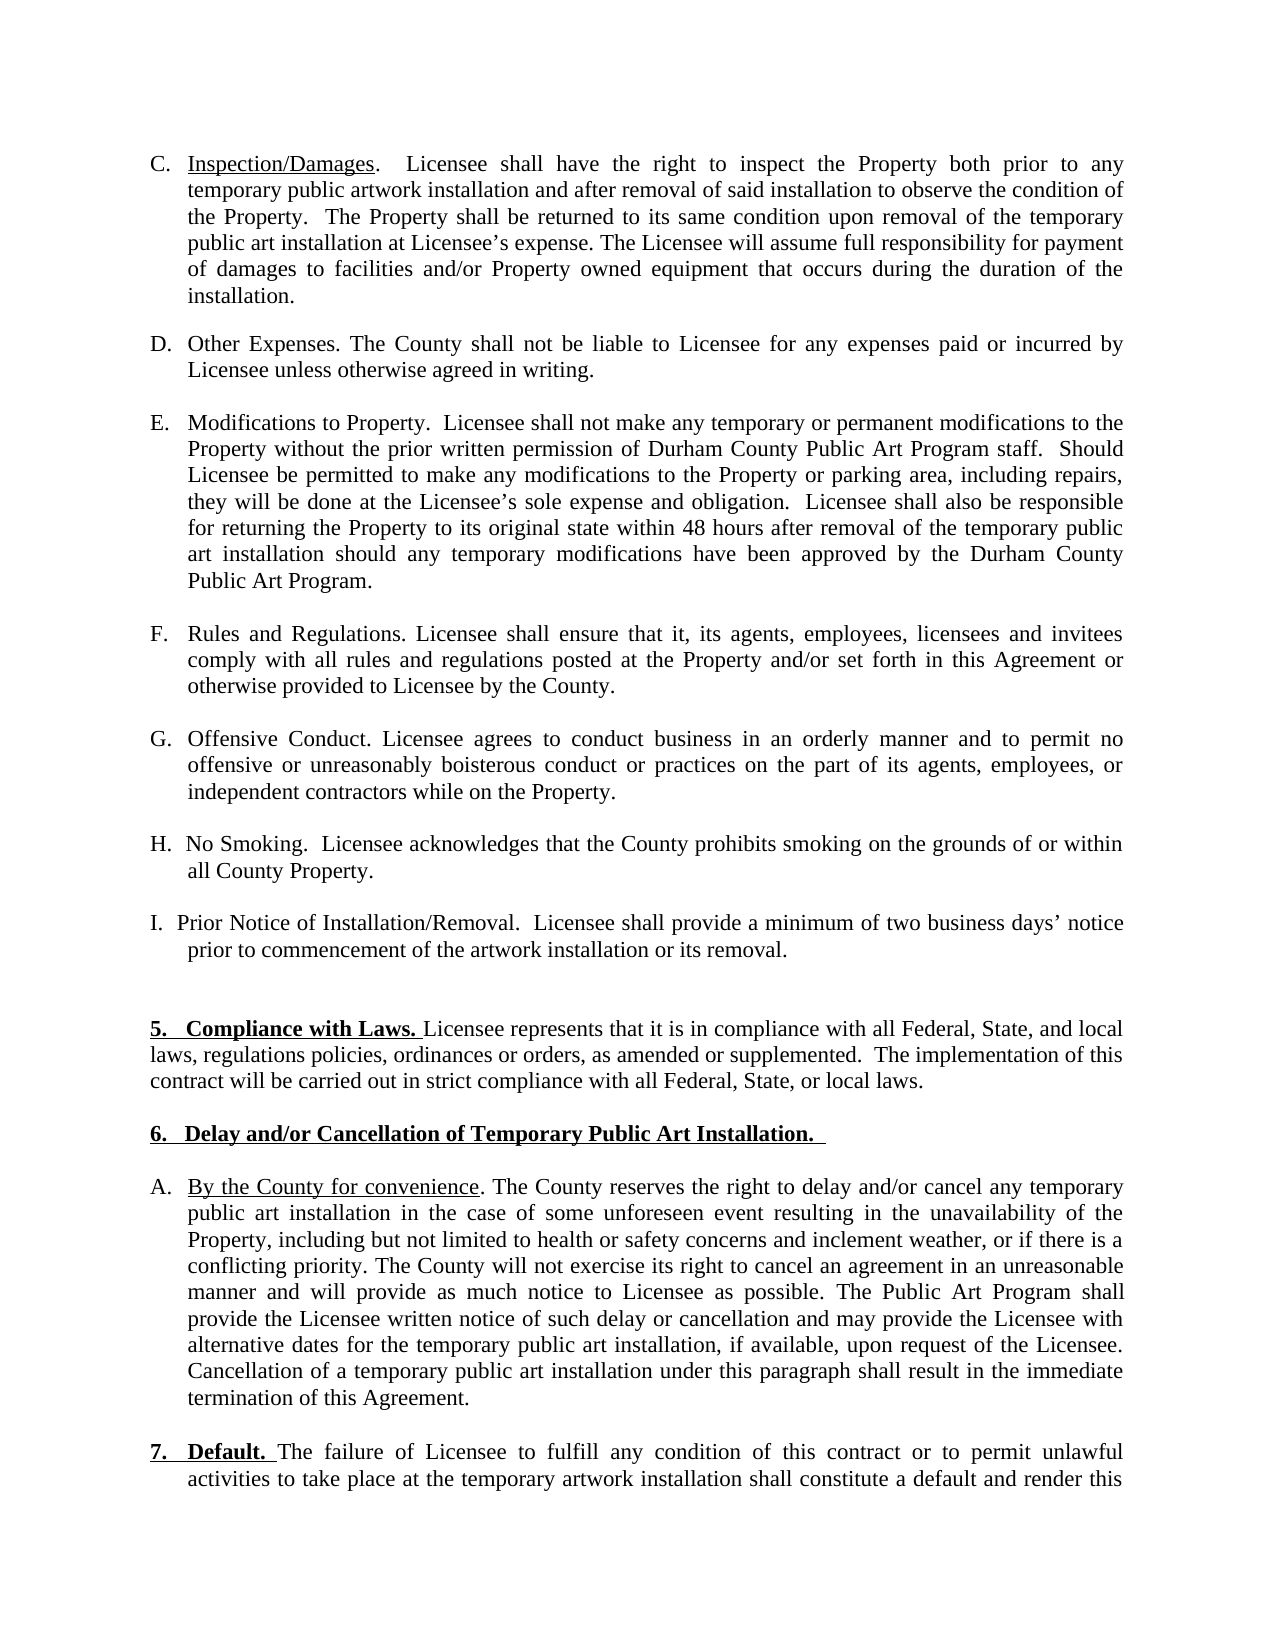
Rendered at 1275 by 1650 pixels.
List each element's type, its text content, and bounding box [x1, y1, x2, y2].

text 5. Compliance with Laws. Licensee represents that it is in compliance with all Federal, State, and local laws, regulations policies, ordinances or orders, as amended or supplemented. The implementation of this contract will be carried out in strict compliance with all Federal, State, or local laws. [150, 1015, 1125, 1094]
text F. Rules and Regulations. Licensee shall ensure that it, its agents, employees, licensees and invitees comply with all rules and regulations posted at the Property and/or set forth in this Agreement or otherwise provided to Licensee by the County. [150, 619, 1125, 699]
text C. Inspection/Damages. Licensee shall have the right to inspect the Property both prior to any temporary public artwork installation and after removal of said installation to observe the condition of the Property. The Property shall be returned to its same condition upon removal of the temporary public art installation at Licensee’s expense. The Licensee will assume full responsibility for payment of damages to facilities and/or Property owned equipment that occurs during the duration of the installation. [150, 150, 1125, 308]
text H. No Smoking. Licensee acknowledges that the County prohibits smoking on the grounds of or within all County Property. [150, 830, 1125, 883]
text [150, 1438, 1125, 1492]
text A. By the County for convenience. The County reserves the right to delay and/or cancel any temporary public art installation in the case of some unforeseen event resulting in the unavailability of the Property, including but not limited to health or safety concerns and inclement weather, or if there is a conflicting priority. The County will not exercise its right to cancel an agreement in an unreasonable manner and will provide as much notice to Licensee as possible. The Public Art Program shall provide the Licensee written notice of such delay or cancellation and may provide the Licensee with alternative dates for the temporary public art installation, if available, upon request of the Licensee. Cancellation of a temporary public art installation under this paragraph shall result in the immediate termination of this Agreement. [150, 1173, 1125, 1410]
text 6. Delay and/or Cancellation of Temporary Public Art Installation. [150, 1120, 1125, 1147]
text E. Modifications to Property. Licensee shall not make any temporary or permanent modifications to the Property without the prior written permission of Durham County Public Art Program staff. Should Licensee be permitted to make any modifications to the Property or parking area, including repairs, they will be done at the Licensee’s sole expense and obligation. Licensee shall also be responsible for returning the Property to its original state within 48 hours after removal of the temporary public art installation should any temporary modifications have been approved by the Durham County Public Art Program. [150, 409, 1125, 593]
text D. Other Expenses. The County shall not be liable to Licensee for any expenses paid or incurred by Licensee unless otherwise agreed in writing. [150, 330, 1125, 382]
text I. Prior Notice of Installation/Removal. Licensee shall provide a minimum of two business days’ notice prior to commencement of the artwork installation or its removal. [150, 909, 1125, 962]
text G. Offensive Conduct. Licensee agrees to conduct business in an orderly manner and to permit no offensive or unreasonably boisterous conduct or practices on the part of its agents, employees, or independent contractors while on the Property. [150, 725, 1125, 804]
